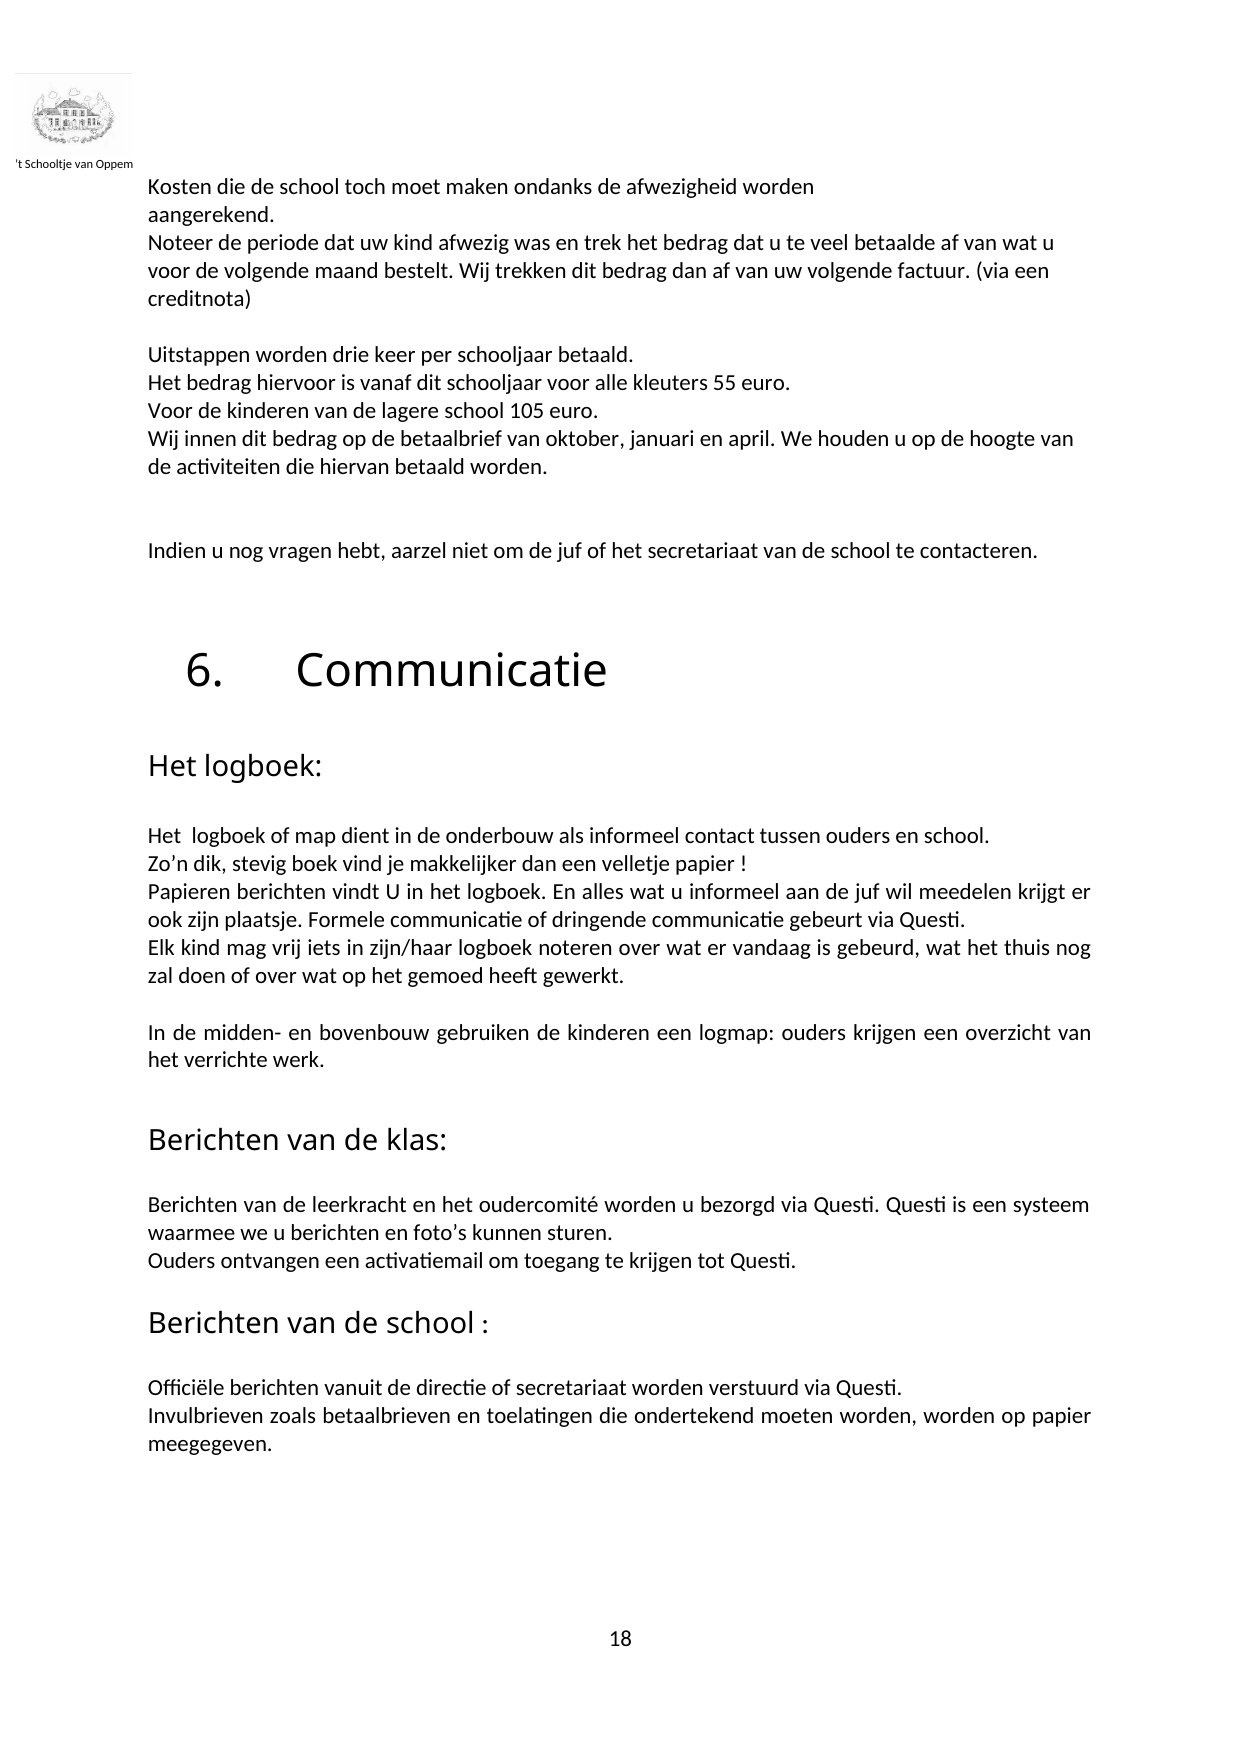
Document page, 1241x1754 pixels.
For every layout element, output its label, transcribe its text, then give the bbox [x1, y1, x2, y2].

text Indien u nog vragen hebt, aarzel niet om de juf of het secretariaat van de school te contacteren. [148, 536, 1093, 564]
text Berichten van de leerkracht en het oudercomité worden u bezorgd via Questi. Questi is een systeem waarmee we u berichten en foto’s kunnen sturen. [148, 1190, 1093, 1246]
picture [14, 73, 132, 157]
text Ouders ontvangen een activatiemail om toegang te krijgen tot Questi. [148, 1246, 1093, 1274]
text aangerekend. [148, 200, 1093, 228]
text Uitstappen worden drie keer per schooljaar betaald. [148, 340, 1093, 368]
text Officiële berichten vanuit de directie of secretariaat worden verstuurd via Questi. [148, 1373, 1093, 1401]
text Kosten die de school toch moet maken ondanks de afwezigheid worden [148, 172, 1093, 200]
text Berichten van de klas: [148, 1119, 1093, 1159]
text Het logboek of map dient in de onderbouw als informeel contact tussen ouders en school. [148, 821, 1093, 849]
text Zo’n dik, stevig boek vind je makkelijker dan een velletje papier ! [148, 849, 1093, 877]
text Noteer de periode dat uw kind afwezig was en trek het bedrag dat u te veel betaalde af van wat u voor de volgende maand bestelt. Wij trekken dit bedrag dan af van uw volgende factuur. (via een creditnota) [148, 228, 1093, 312]
text Berichten van de school : [148, 1302, 1093, 1342]
text Het bedrag hiervoor is vanaf dit schooljaar voor alle kleuters 55 euro. [148, 368, 1093, 396]
text Wij innen dit bedrag op de betaalbrief van oktober, januari en april. We houden u op de hoogte van de activiteiten die hiervan betaald worden. [148, 424, 1093, 480]
text Het logboek: [148, 745, 1093, 785]
text Elk kind mag vrij iets in zijn/haar logboek noteren over wat er vandaag is gebeurd, wat het thuis nog zal doen of over wat op het gemoed heeft gewerkt. [148, 933, 1093, 989]
subtitle Communicatie [185, 638, 1093, 700]
text Invulbrieven zoals betaalbrieven en toelatingen die ondertekend moeten worden, worden op papier meegegeven. [148, 1401, 1093, 1457]
text In de midden- en bovenbouw gebruiken de kinderen een logmap: ouders krijgen een overzicht van het verrichte werk. [148, 1018, 1093, 1074]
text Papieren berichten vindt U in het logboek. En alles wat u informeel aan de juf wil meedelen krijgt er ook zijn plaatsje. Formele communicatie of dringende communicatie gebeurt via Questi. [148, 877, 1093, 933]
text Voor de kinderen van de lagere school 105 euro. [148, 396, 1093, 424]
